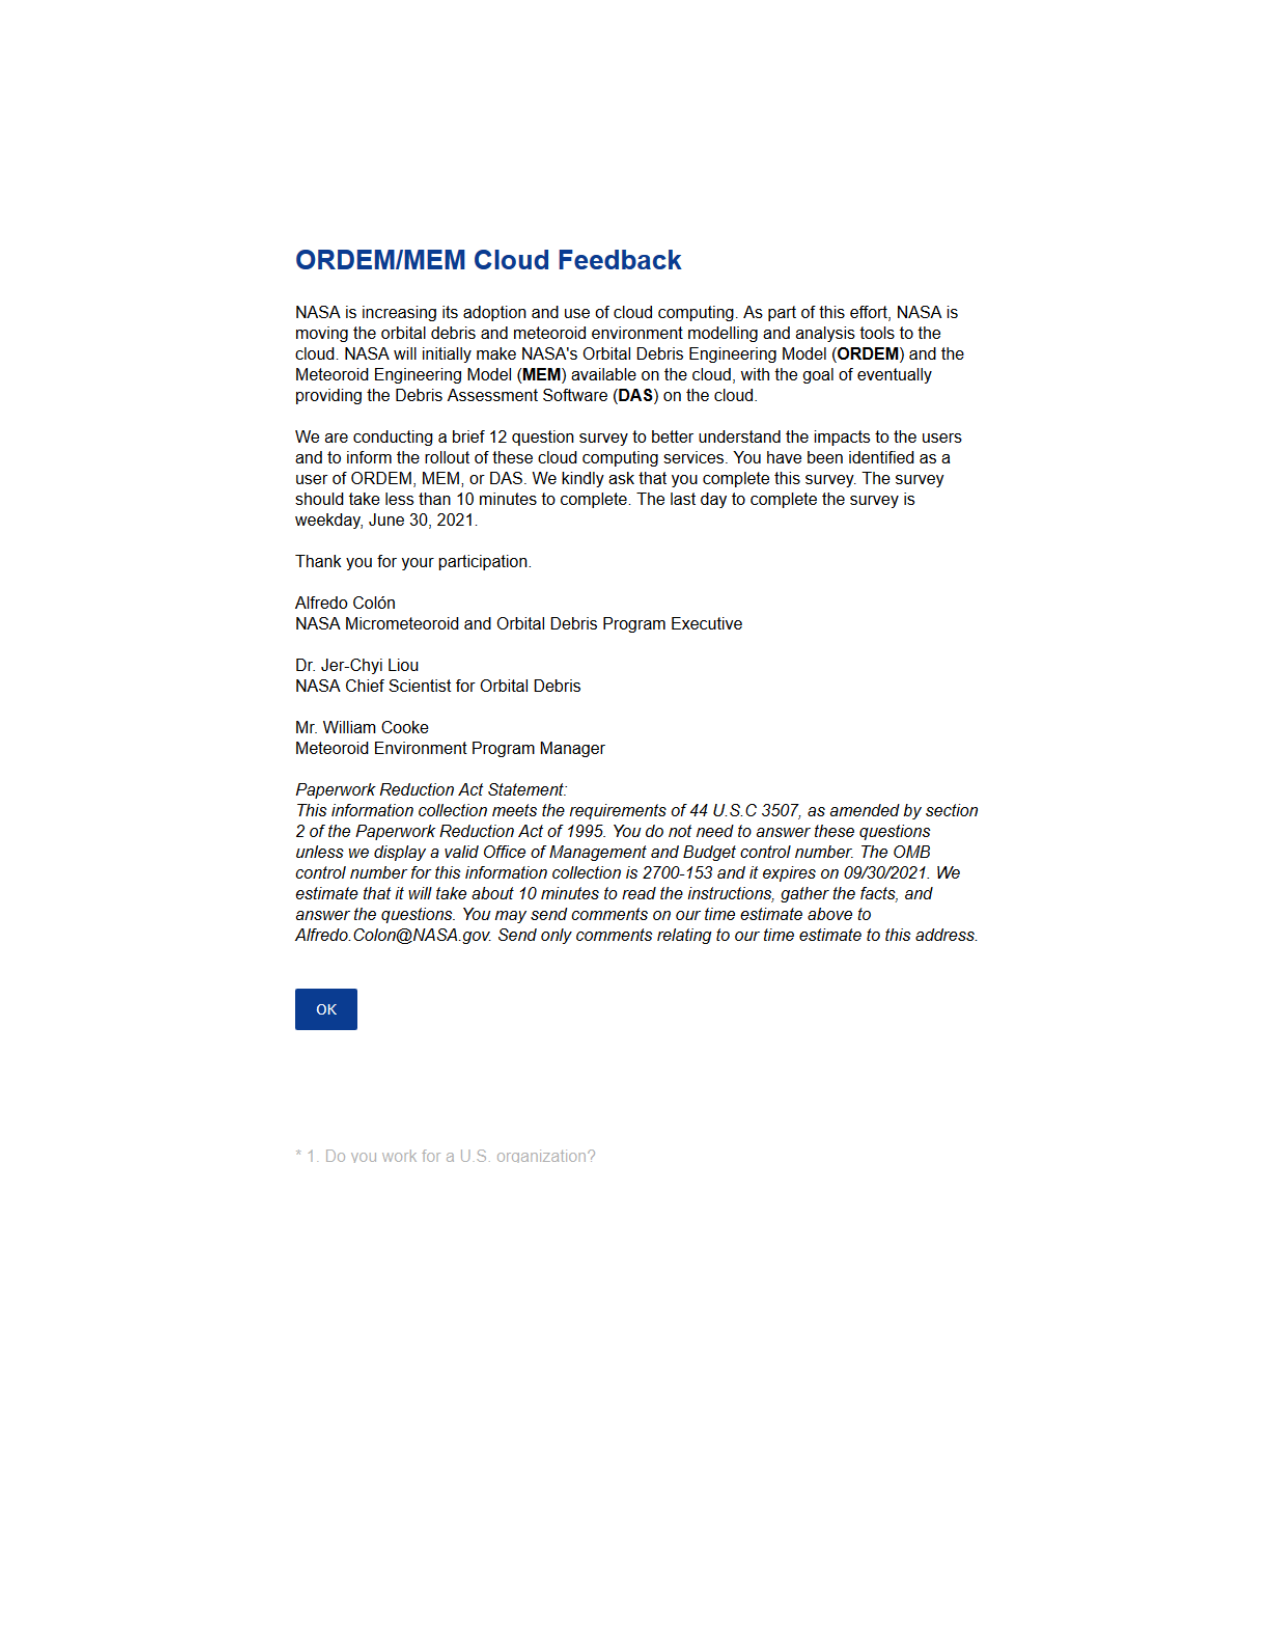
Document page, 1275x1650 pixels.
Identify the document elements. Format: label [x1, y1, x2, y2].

picture [150, 150, 1125, 1163]
